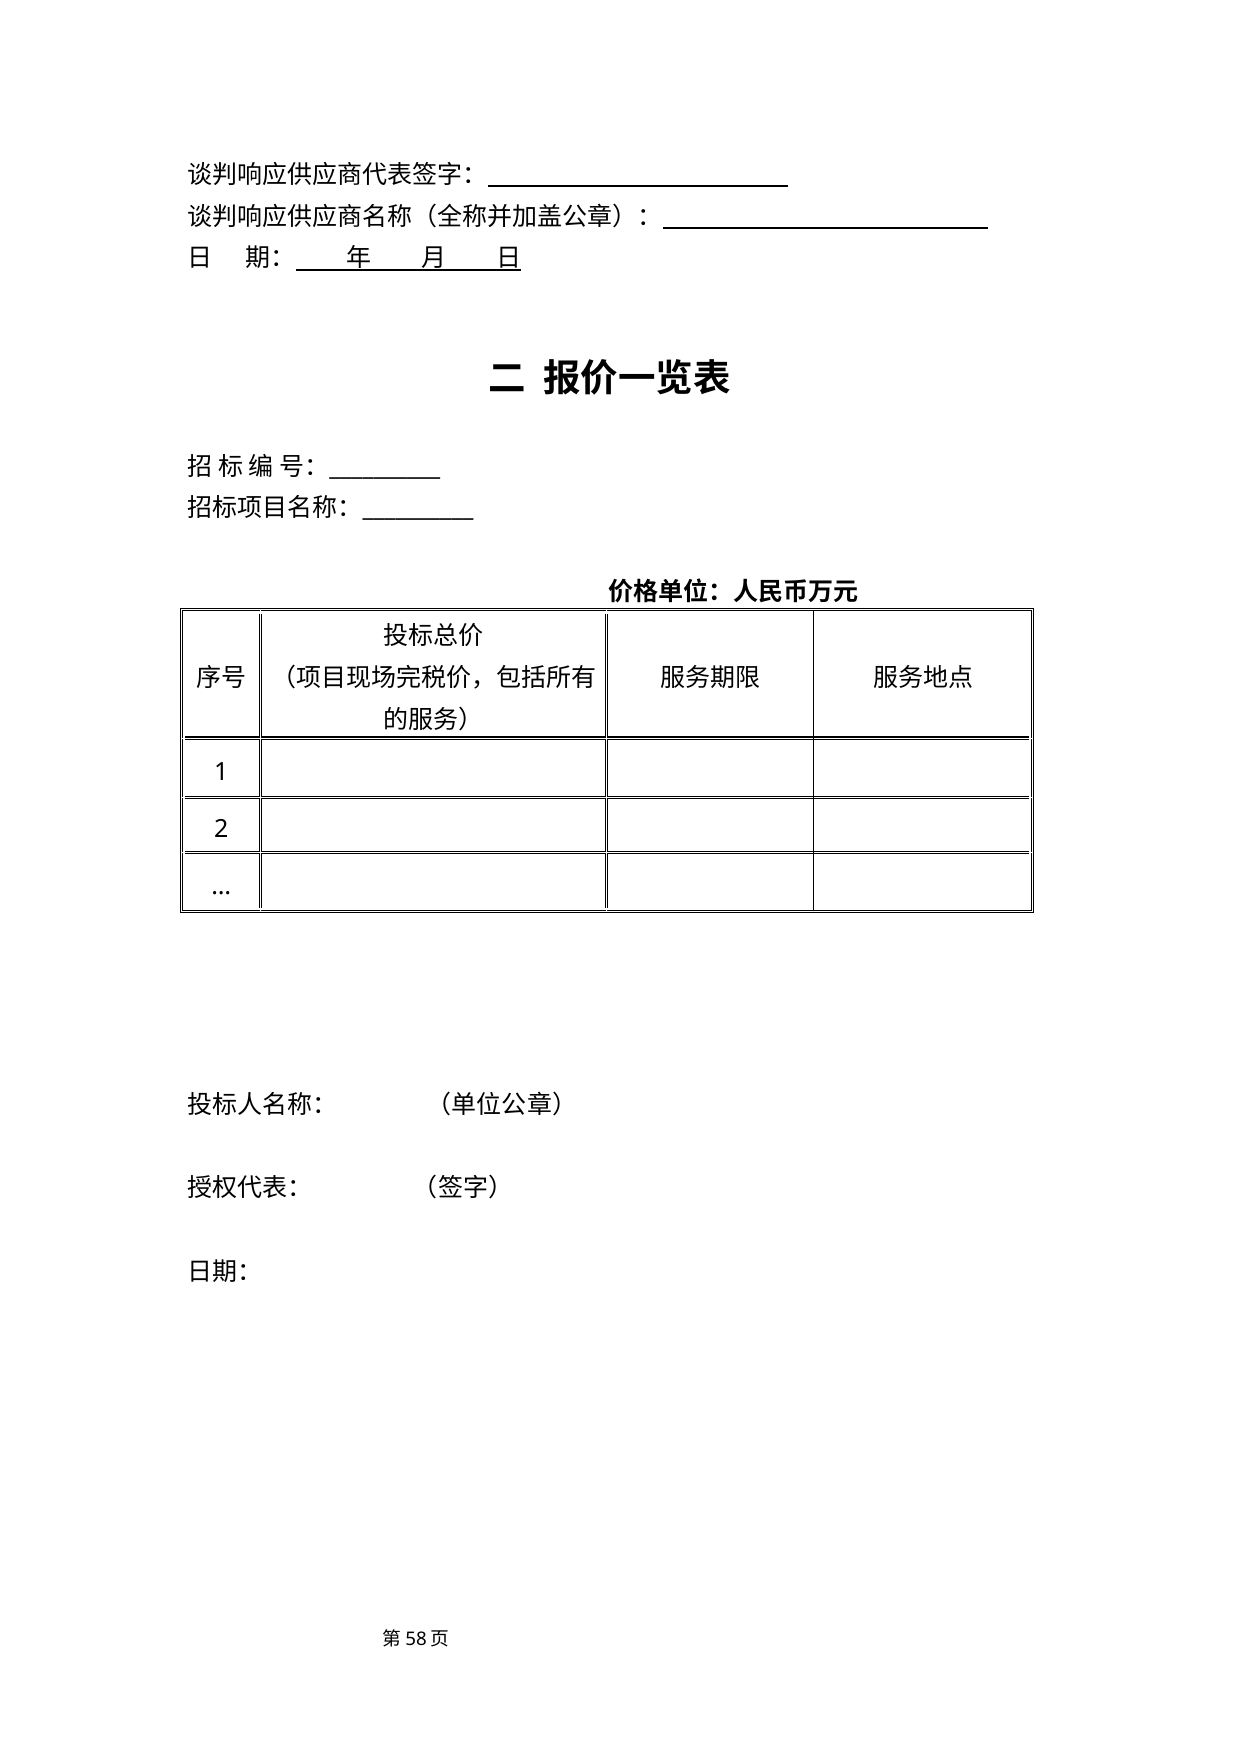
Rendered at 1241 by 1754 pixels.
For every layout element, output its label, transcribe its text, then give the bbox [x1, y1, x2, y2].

table_header 序号 [183, 611, 260, 736]
table_cell [814, 851, 1032, 910]
table_cell [607, 854, 813, 910]
text 谈判响应供应商代表签字： [187, 150, 1053, 192]
table_cell 1 [183, 736, 259, 796]
table_cell [814, 736, 1031, 796]
table_cell [608, 740, 813, 796]
text 日期： [187, 1247, 1053, 1288]
table_cell … [182, 851, 260, 910]
table_cell [814, 796, 1031, 851]
text 谈判响应供应商名称（全称并加盖公章）： [187, 192, 1053, 233]
table_cell [260, 851, 607, 910]
table_header 服务期限 [607, 611, 813, 736]
text 招标项目名称：__________ [187, 483, 1053, 525]
table_cell 2 [183, 796, 259, 851]
text 授权代表： （签字） [187, 1163, 1053, 1205]
table_cell [608, 799, 813, 851]
table_header 投标总价 （项目现场完税价，包括所有的服务） [260, 609, 607, 736]
table_cell [262, 799, 605, 851]
text 投标人名称： （单位公章） [187, 1080, 1053, 1122]
text 价格单位：人民币万元 [187, 567, 1053, 608]
table_header 服务地点 [814, 611, 1031, 736]
text 招 标 编 号：__________ [187, 442, 1053, 483]
text 二 报价一览表 [187, 358, 1053, 400]
text 日 期： 年 月 日 [187, 233, 1053, 275]
table_cell [262, 740, 605, 796]
